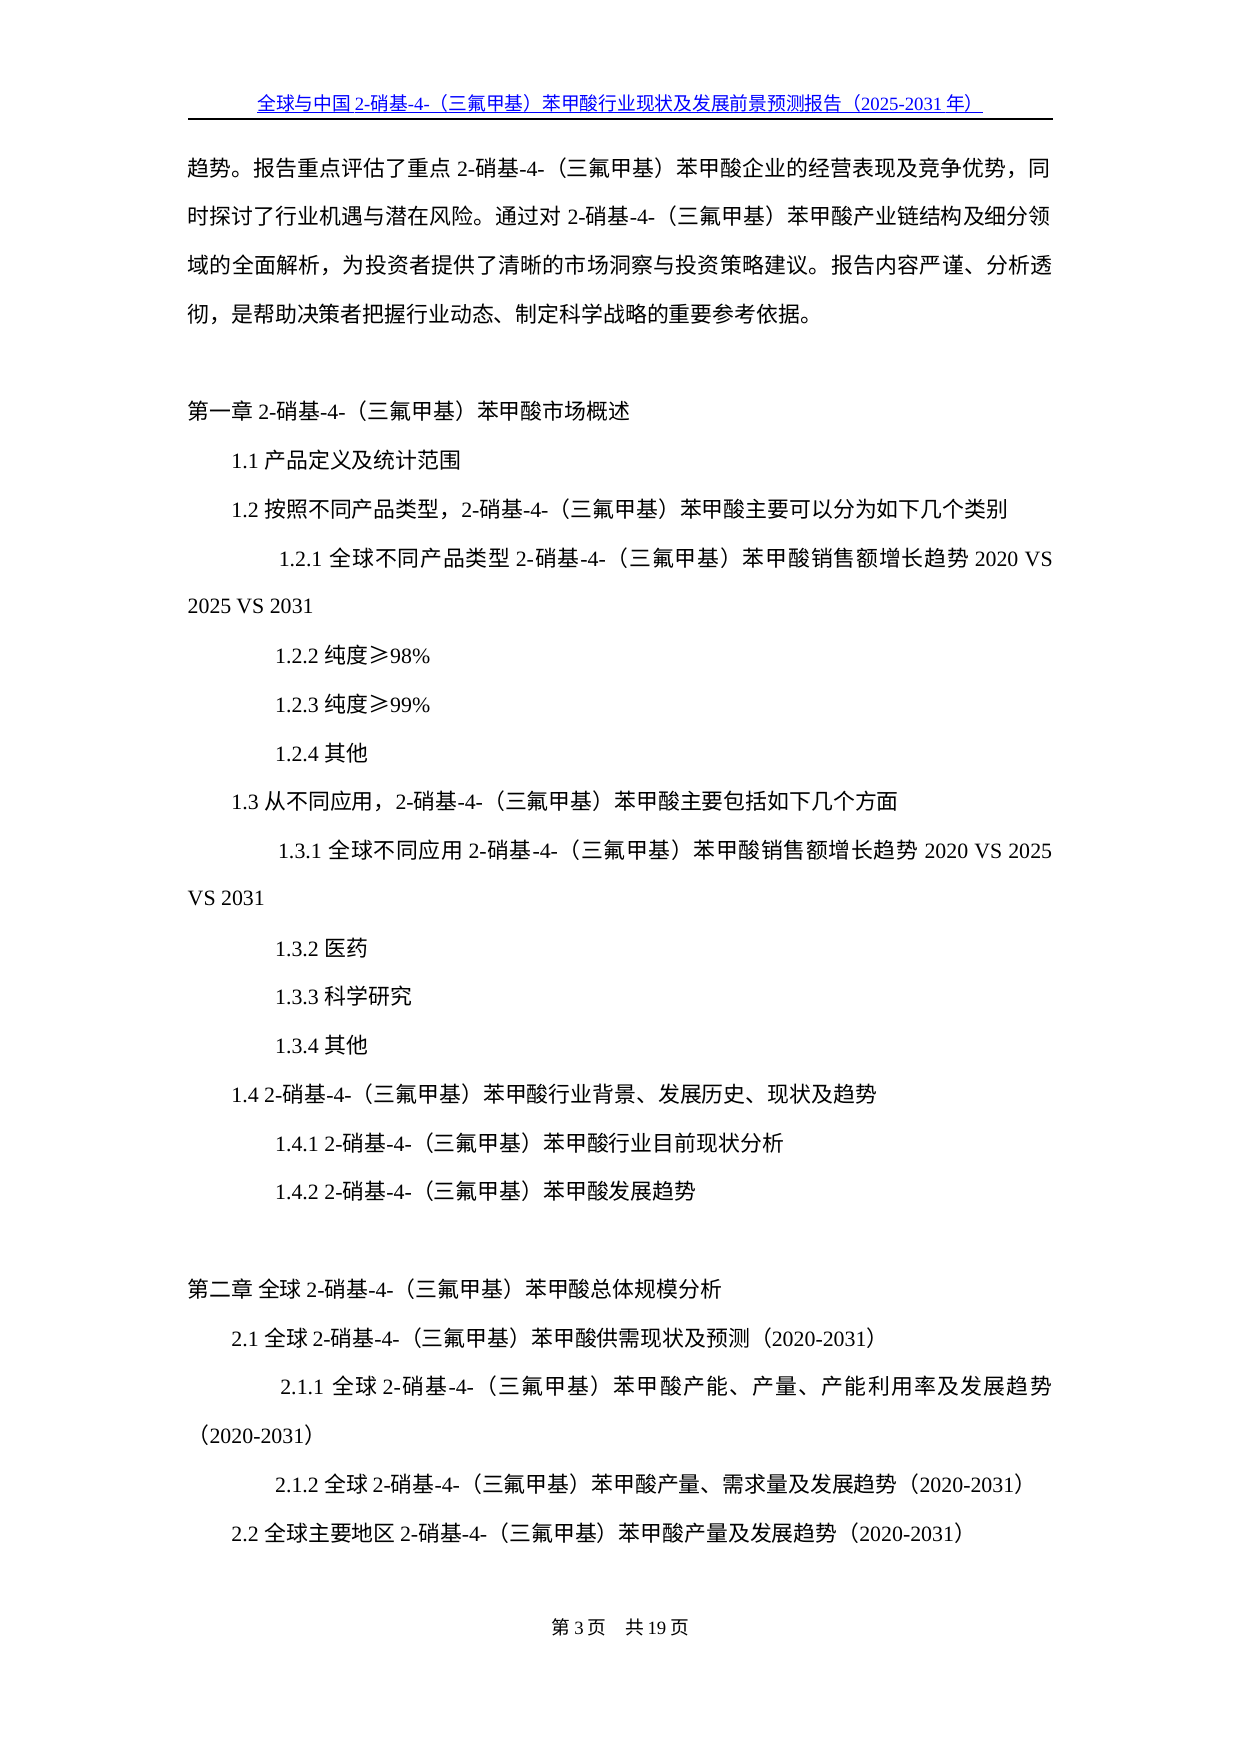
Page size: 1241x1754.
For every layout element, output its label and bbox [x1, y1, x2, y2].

text [187, 150, 1053, 1548]
